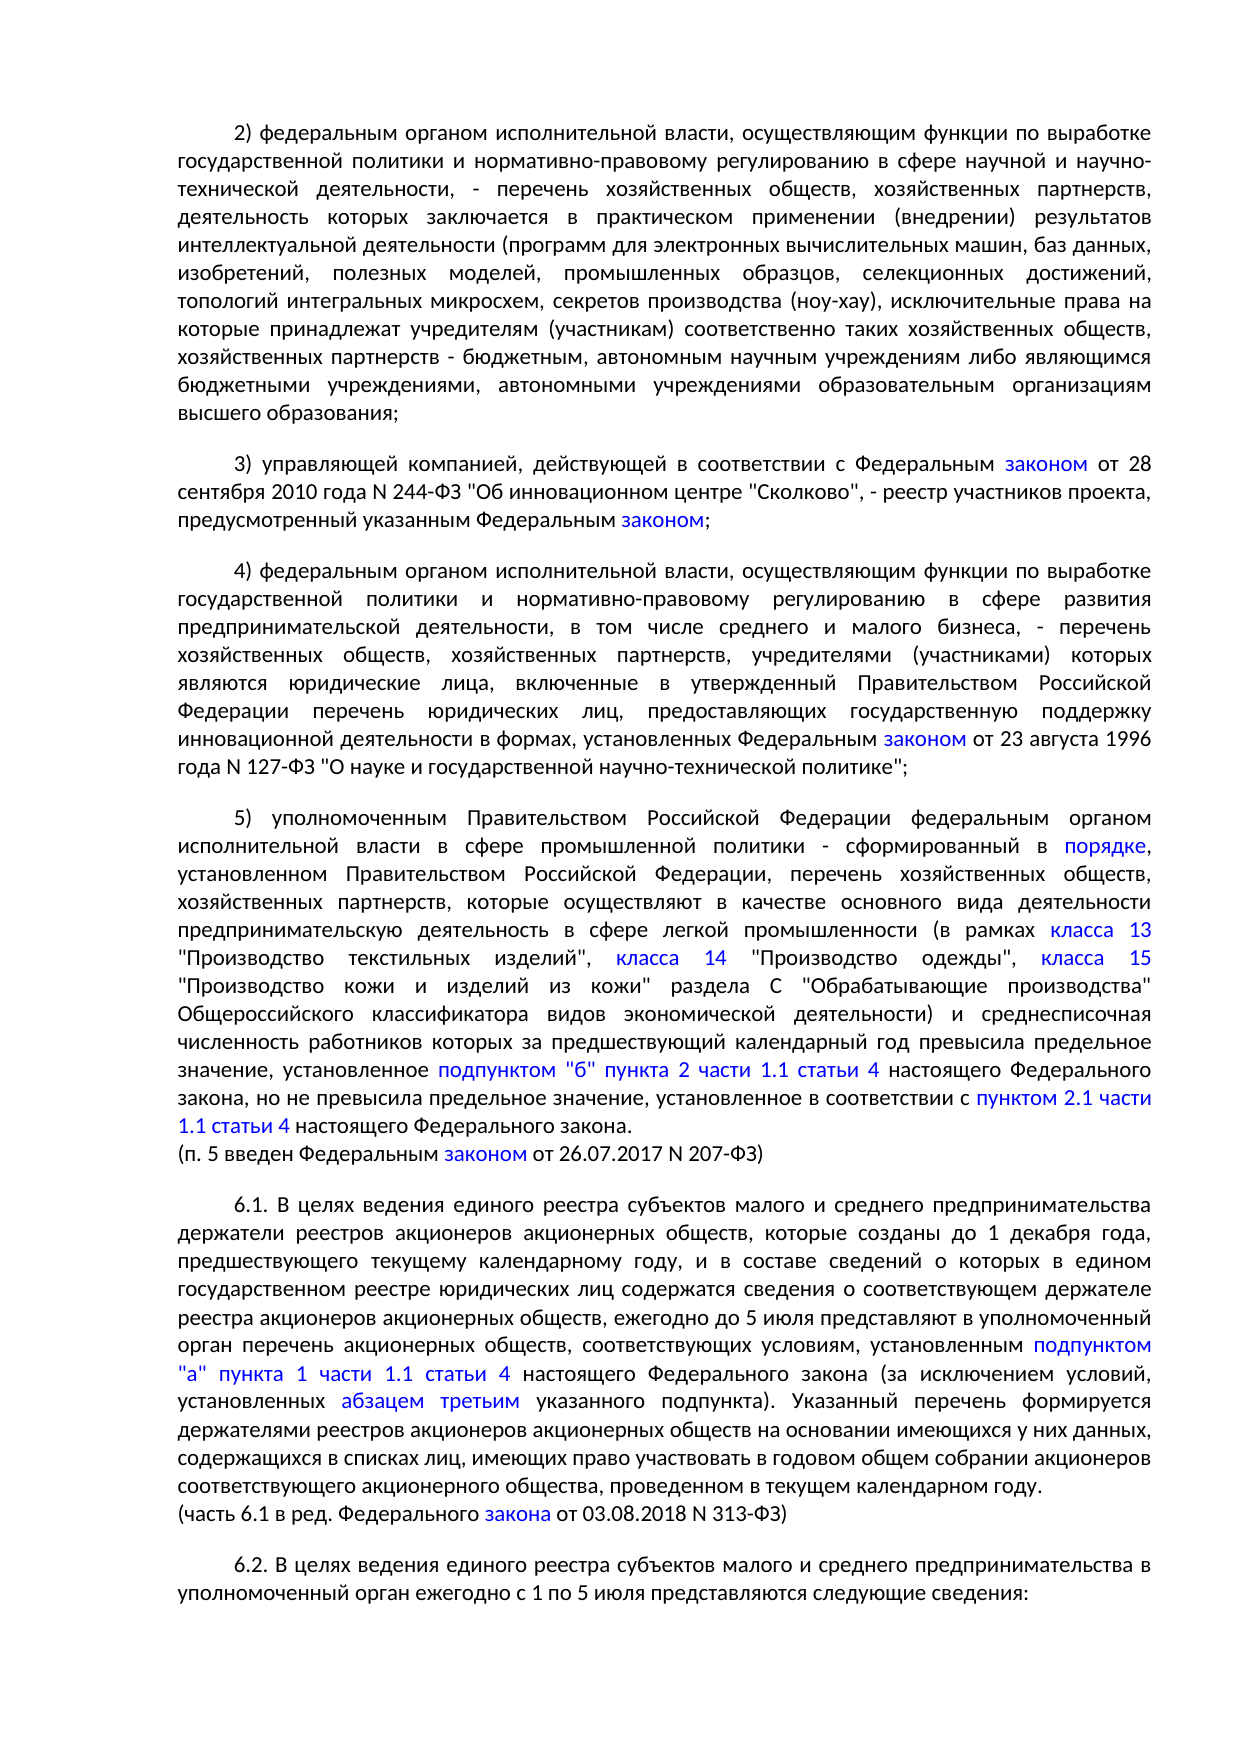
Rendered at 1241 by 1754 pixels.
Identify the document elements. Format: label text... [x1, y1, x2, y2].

text 4) федеральным органом исполнительной власти, осуществляющим функции по выработке государственной политики и нормативно-правовому регулированию в сфере развития предпринимательской деятельности, в том числе среднего и малого бизнеса, - перечень хозяйственных обществ, хозяйственных партнерств, учредителями (участниками) которых являются юридические лица, включенные в утвержденный Правительством Российской Федерации перечень юридических лиц, предоставляющих государственную поддержку инновационной деятельности в формах, установленных Федеральным законом от 23 августа 1996 года N 127-ФЗ "О науке и государственной научно-технической политике"; [177, 556, 1152, 780]
text (часть 6.1 в ред. Федерального закона от 03.08.2018 N 313-ФЗ) [177, 1499, 1152, 1527]
text 6.1. В целях ведения единого реестра субъектов малого и среднего предпринимательства держатели реестров акционеров акционерных обществ, которые созданы до 1 декабря года, предшествующего текущему календарному году, и в составе сведений о которых в едином государственном реестре юридических лиц содержатся сведения о соответствующем держателе реестра акционеров акционерных обществ, ежегодно до 5 июля представляют в уполномоченный орган перечень акционерных обществ, соответствующих условиям, установленным подпунктом "а" пункта 1 части 1.1 статьи 4 настоящего Федерального закона (за исключением условий, установленных абзацем третьим указанного подпункта). Указанный перечень формируется держателями реестров акционеров акционерных обществ на основании имеющихся у них данных, содержащихся в списках лиц, имеющих право участвовать в годовом общем собрании акционеров соответствующего акционерного общества, проведенном в текущем календарном году. [177, 1191, 1152, 1499]
text 3) управляющей компанией, действующей в соответствии с Федеральным законом от 28 сентября 2010 года N 244-ФЗ "Об инновационном центре "Сколково", - реестр участников проекта, предусмотренный указанным Федеральным законом; [177, 449, 1152, 533]
text 6.2. В целях ведения единого реестра субъектов малого и среднего предпринимательства в уполномоченный орган ежегодно с 1 по 5 июля представляются следующие сведения: [177, 1550, 1152, 1606]
text 2) федеральным органом исполнительной власти, осуществляющим функции по выработке государственной политики и нормативно-правовому регулированию в сфере научной и научно-технической деятельности, - перечень хозяйственных обществ, хозяйственных партнерств, деятельность которых заключается в практическом применении (внедрении) результатов интеллектуальной деятельности (программ для электронных вычислительных машин, баз данных, изобретений, полезных моделей, промышленных образцов, селекционных достижений, топологий интегральных микросхем, секретов производства (ноу-хау), исключительные права на которые принадлежат учредителям (участникам) соответственно таких хозяйственных обществ, хозяйственных партнерств - бюджетным, автономным научным учреждениям либо являющимся бюджетными учреждениями, автономными учреждениями образовательным организациям высшего образования; [177, 118, 1152, 426]
text (п. 5 введен Федеральным законом от 26.07.2017 N 207-ФЗ) [177, 1139, 1152, 1168]
text 5) уполномоченным Правительством Российской Федерации федеральным органом исполнительной власти в сфере промышленной политики - сформированный в порядке, установленном Правительством Российской Федерации, перечень хозяйственных обществ, хозяйственных партнерств, которые осуществляют в качестве основного вида деятельности предпринимательскую деятельность в сфере легкой промышленности (в рамках класса 13 "Производство текстильных изделий", класса 14 "Производство одежды", класса 15 "Производство кожи и изделий из кожи" раздела С "Обрабатывающие производства" Общероссийского классификатора видов экономической деятельности) и среднесписочная численность работников которых за предшествующий календарный год превысила предельное значение, установленное подпунктом "б" пункта 2 части 1.1 статьи 4 настоящего Федерального закона, но не превысила предельное значение, установленное в соответствии с пунктом 2.1 части 1.1 статьи 4 настоящего Федерального закона. [177, 803, 1152, 1139]
